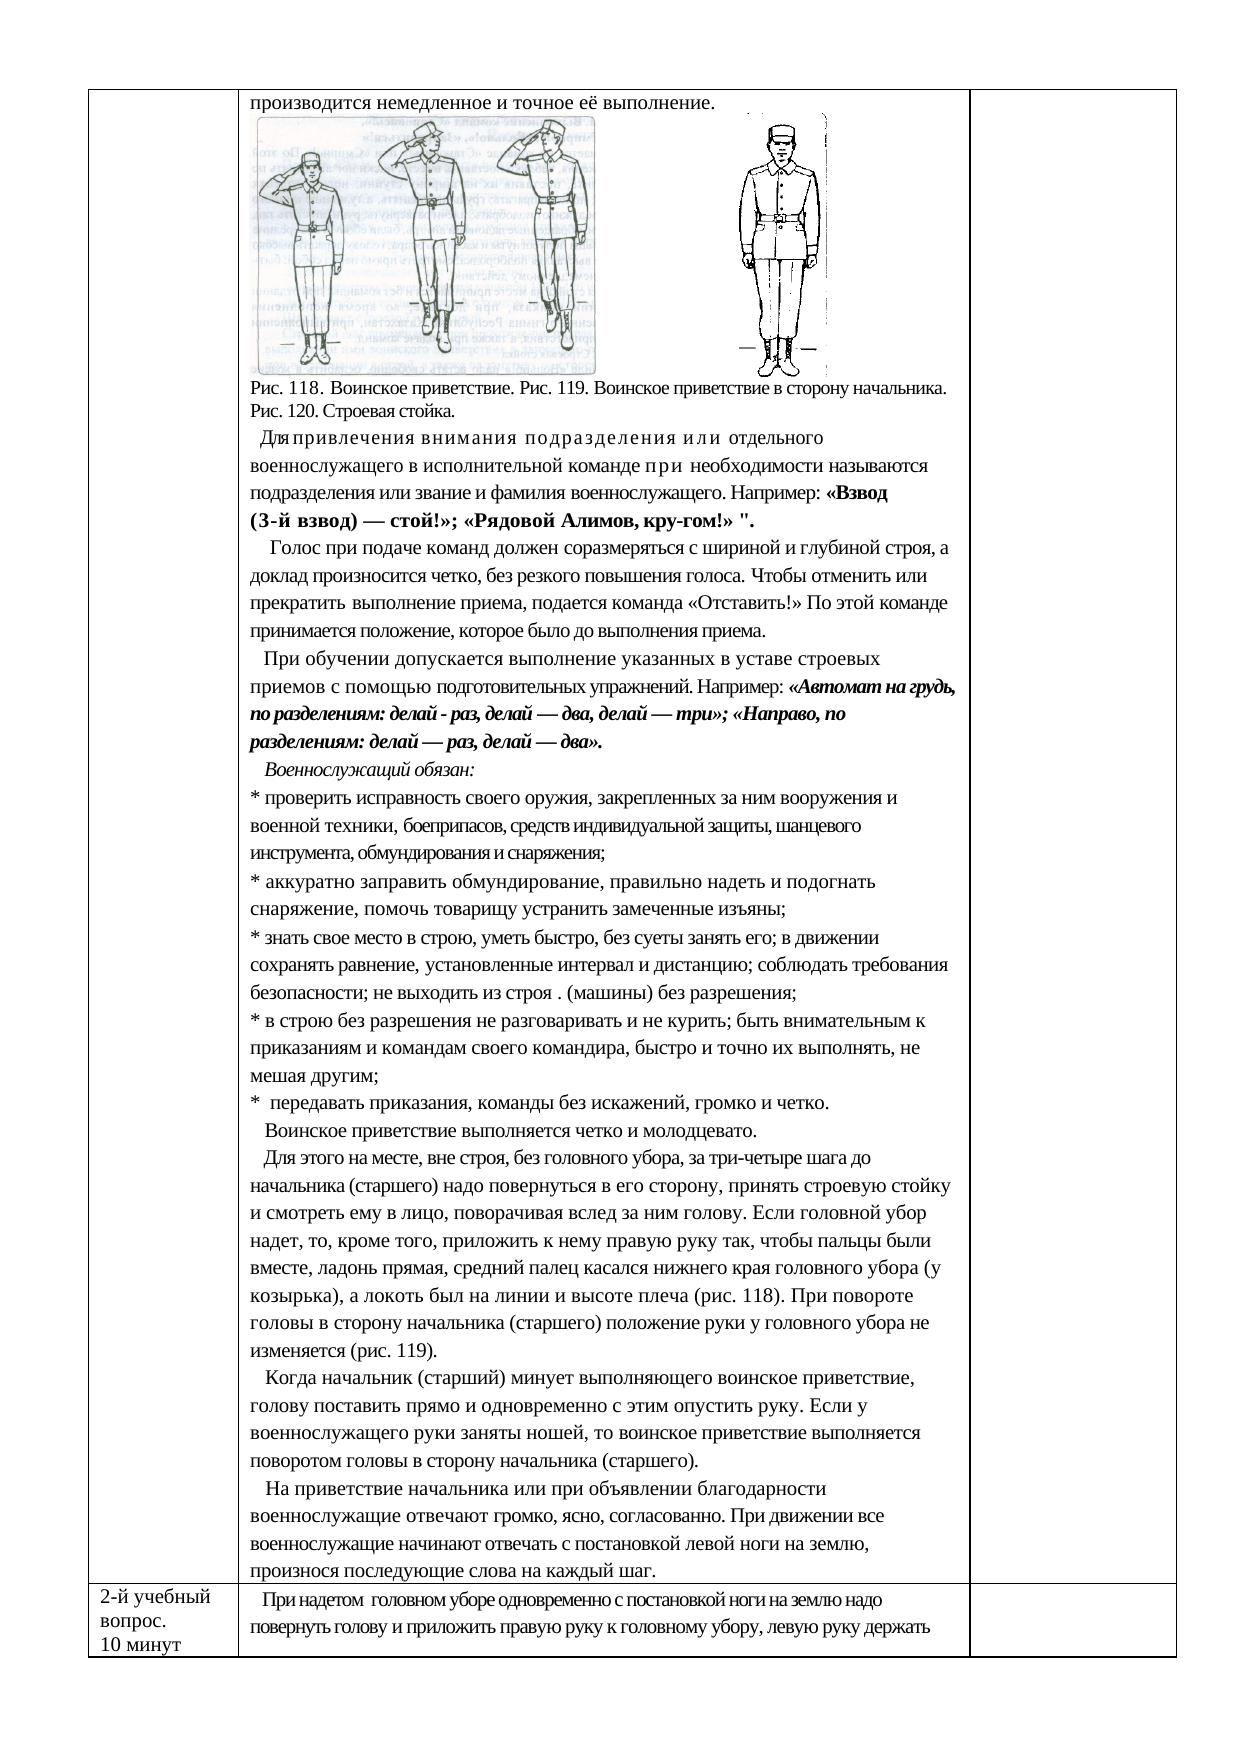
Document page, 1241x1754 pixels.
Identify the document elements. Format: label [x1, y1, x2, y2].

table_cell [971, 1584, 1176, 1656]
table_cell [971, 90, 1176, 1583]
picture [249, 113, 596, 377]
table_cell [89, 1584, 238, 1656]
table_cell [89, 90, 238, 1583]
table_cell [239, 1584, 969, 1656]
table_cell [239, 90, 969, 1583]
picture [739, 113, 827, 377]
